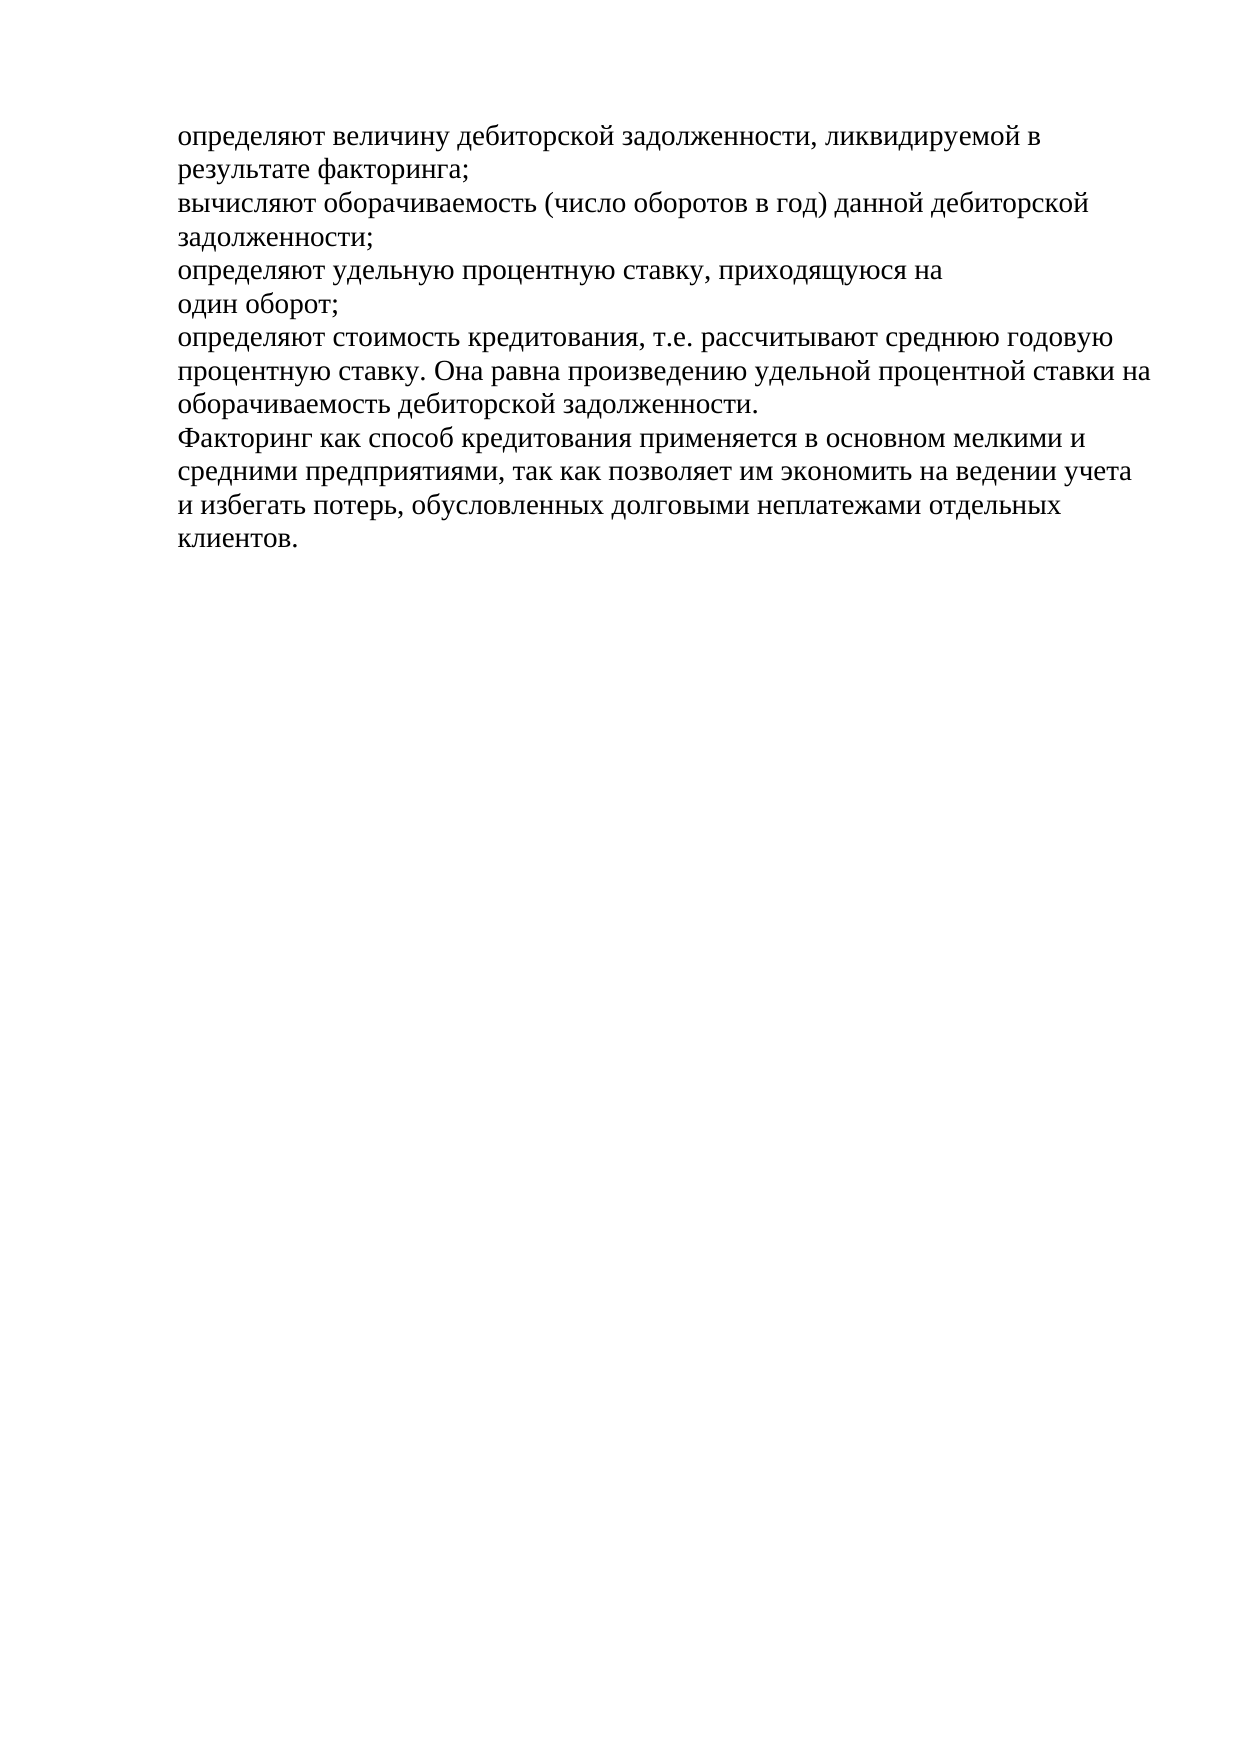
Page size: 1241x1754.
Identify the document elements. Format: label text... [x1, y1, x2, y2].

text Факторинг как способ кредитования применяется в основном мелкими и средними предприятиями, так как позволяет им экономить на ведении учета и избегать потерь, обусловленных долговыми неплатежами отдельных клиентов. [177, 420, 1152, 554]
text определяют величину дебиторской задолженности, ликвидируемой в результате факторинга; [177, 118, 1152, 185]
text определяют стоимость кредитования, т.е. рассчитывают среднюю годовую процентную ставку. Она равна произведению удельной процентной ставки на оборачиваемость дебиторской задолженности. [177, 319, 1152, 420]
text вычисляют оборачиваемость (число оборотов в год) данной дебиторской задолженности; [177, 185, 1152, 252]
text определяют удельную процентную ставку, приходящуюся на [177, 252, 1152, 286]
text один оборот; [177, 286, 1152, 319]
